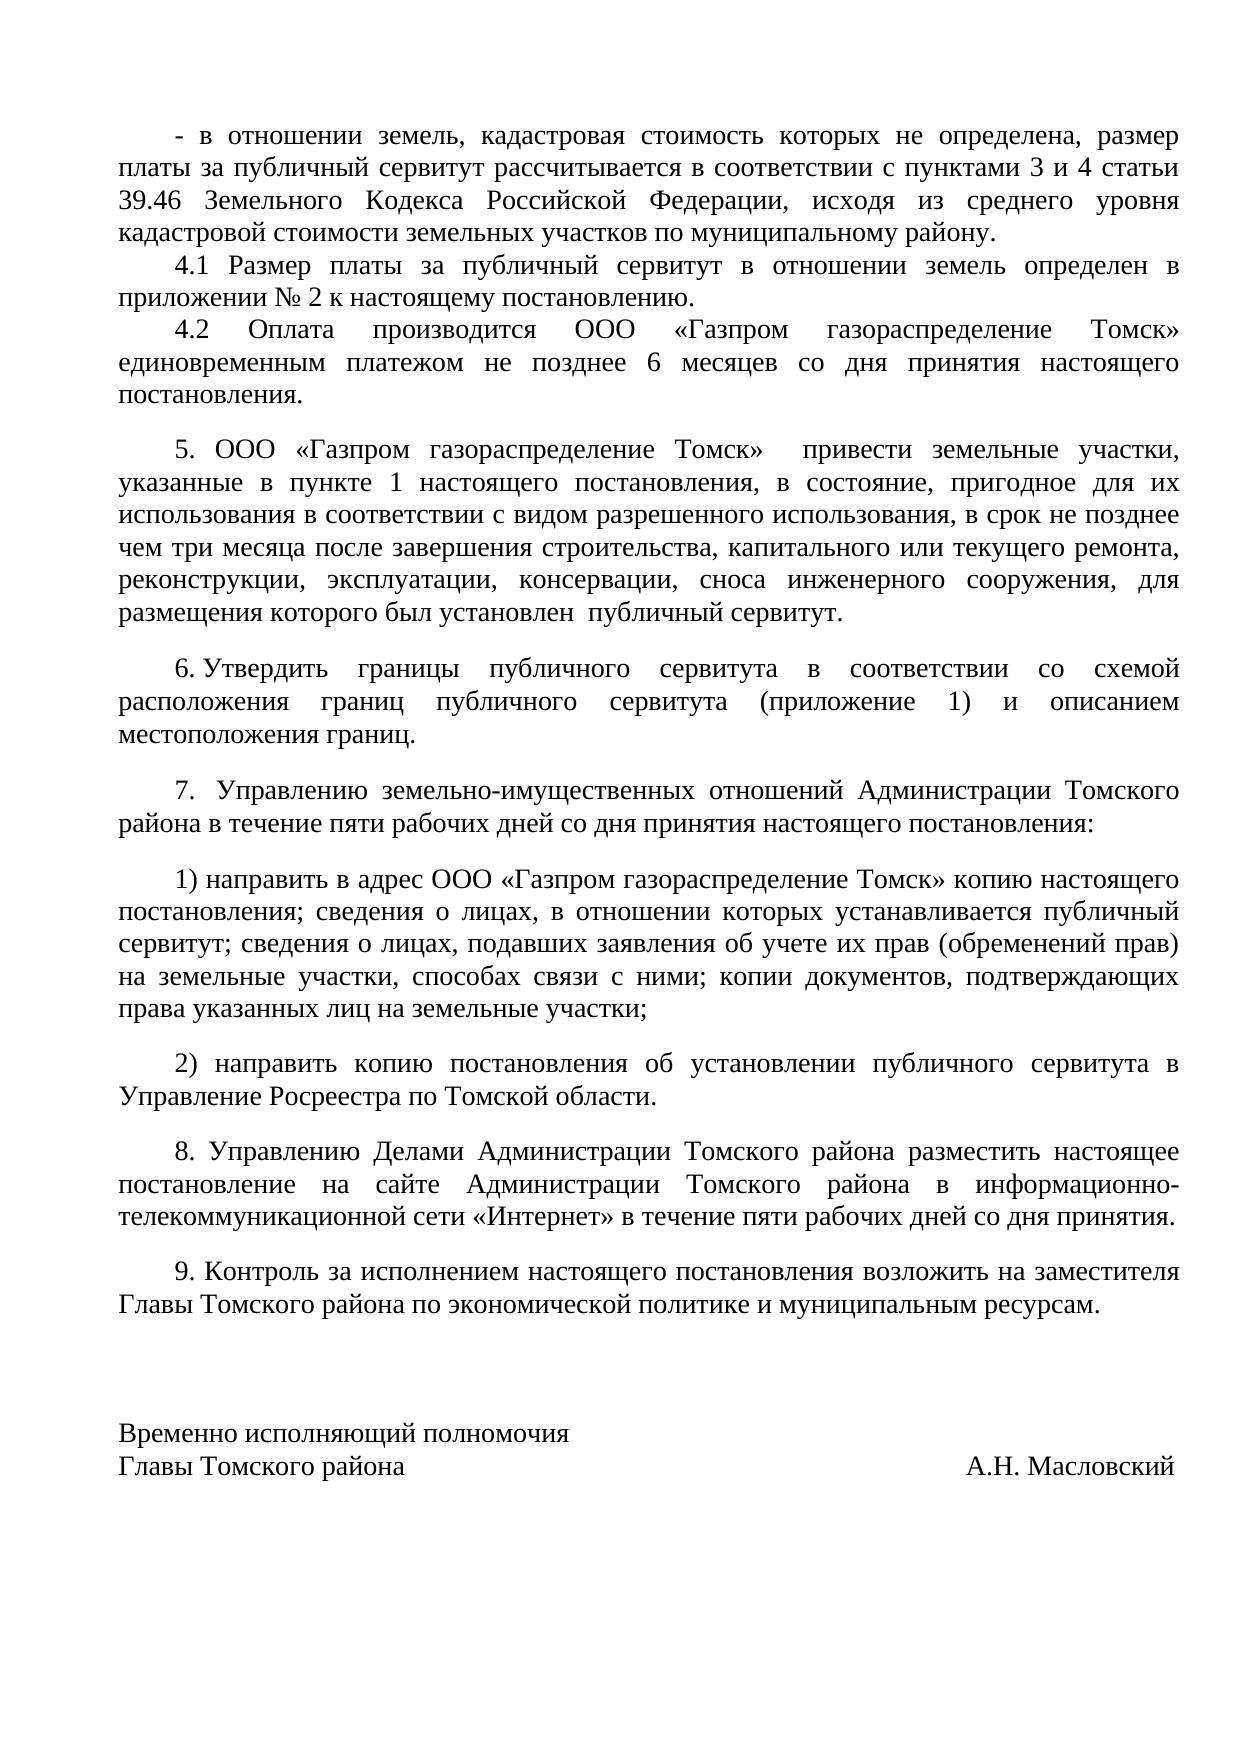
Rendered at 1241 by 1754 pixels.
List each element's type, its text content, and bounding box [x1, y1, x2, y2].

text 2) направить копию постановления об установлении публичного сервитута в Управление Росреестра по Томской области. [118, 1047, 1181, 1111]
text - в отношении земель, кадастровая стоимость которых не определена, размер платы за публичный сервитут рассчитывается в соответствии с пунктами 3 и 4 статьи 39.46 Земельного Кодекса Российской Федерации, исходя из среднего уровня кадастровой стоимости земельных участков по муниципальному району. [118, 118, 1181, 248]
text 9. Контроль за исполнением настоящего постановления возложить на заместителя Главы Томского района по экономической политике и муниципальным ресурсам. [118, 1254, 1181, 1319]
text 6. Утвердить границы публичного сервитута в соответствии со схемой расположения границ публичного сервитута (приложение 1) и описанием местоположения границ. [118, 650, 1181, 749]
text 5. ООО «Газпром газораспределение Томск» привести земельные участки, указанные в пункте 1 настоящего постановления, в состояние, пригодное для их использования в соответствии с видом разрешенного использования, в срок не позднее чем три месяца после завершения строительства, капитального или текущего ремонта, реконструкции, эксплуатации, консервации, сноса инженерного сооружения, для размещения которого был установлен публичный сервитут. [118, 433, 1181, 627]
text 4.1 Размер платы за публичный сервитут в отношении земель определен в приложении № 2 к настоящему постановлению. [118, 248, 1181, 312]
text Главы Томского района А.Н. Масловский [118, 1449, 1181, 1481]
text Временно исполняющий полномочия [118, 1416, 1181, 1449]
text 8. Управлению Делами Администрации Томского района разместить настоящее постановление на сайте Администрации Томского района в информационно-телекоммуникационной сети «Интернет» в течение пяти рабочих дней со дня принятия. [118, 1134, 1181, 1231]
text 4.2 Оплата производится ООО «Газпром газораспределение Томск» единовременным платежом не позднее 6 месяцев со дня принятия настоящего постановления. [118, 312, 1181, 410]
text 7. Управлению земельно-имущественных отношений Администрации Томского района в течение пяти рабочих дней со дня принятия настоящего постановления: [118, 772, 1181, 839]
text 1) направить в адрес ООО «Газпром газораспределение Томск» копию настоящего постановления; сведения о лицах, в отношении которых устанавливается публичный сервитут; сведения о лицах, подавших заявления об учете их прав (обременений прав) на земельные участки, способах связи с ними; копии документов, подтверждающих права указанных лиц на земельные участки; [118, 862, 1181, 1024]
